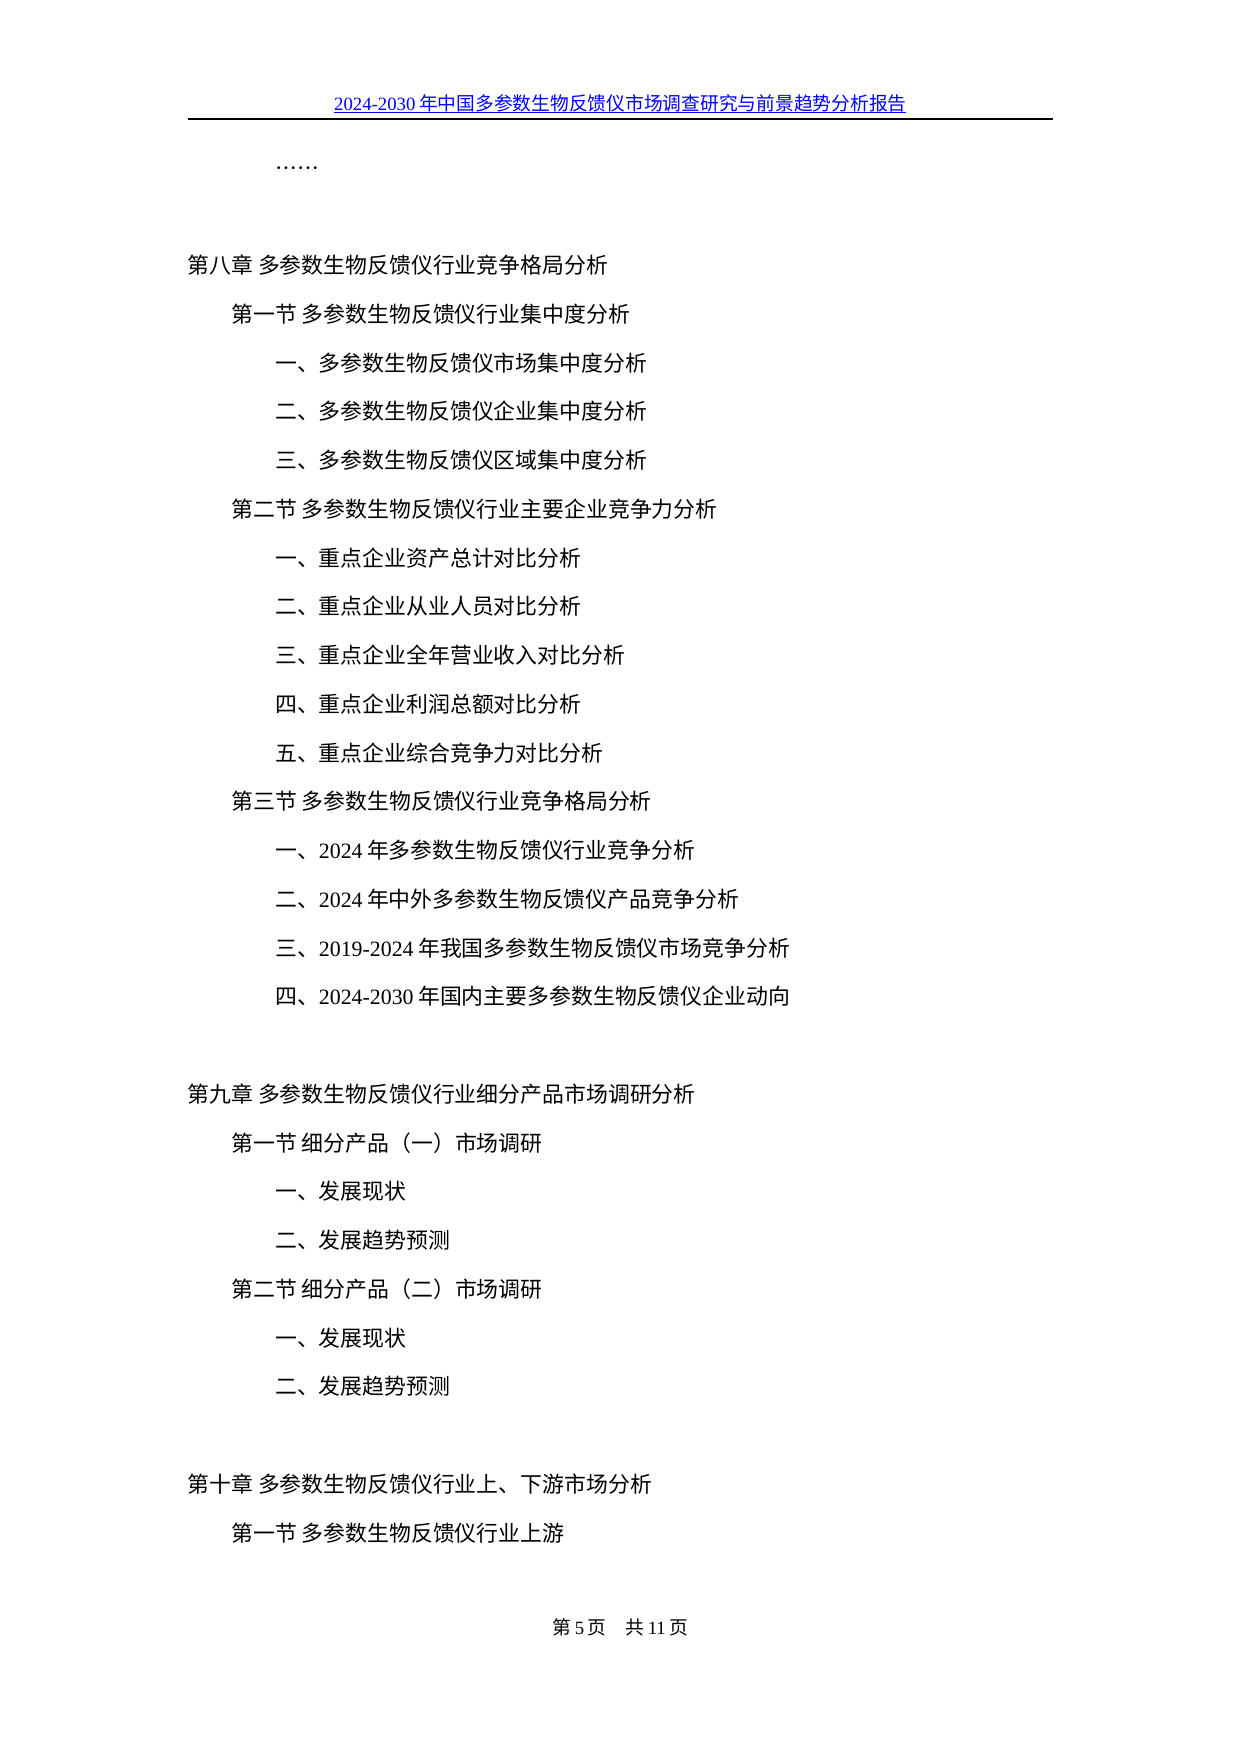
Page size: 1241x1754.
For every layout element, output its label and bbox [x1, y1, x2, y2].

text [187, 150, 1053, 1548]
